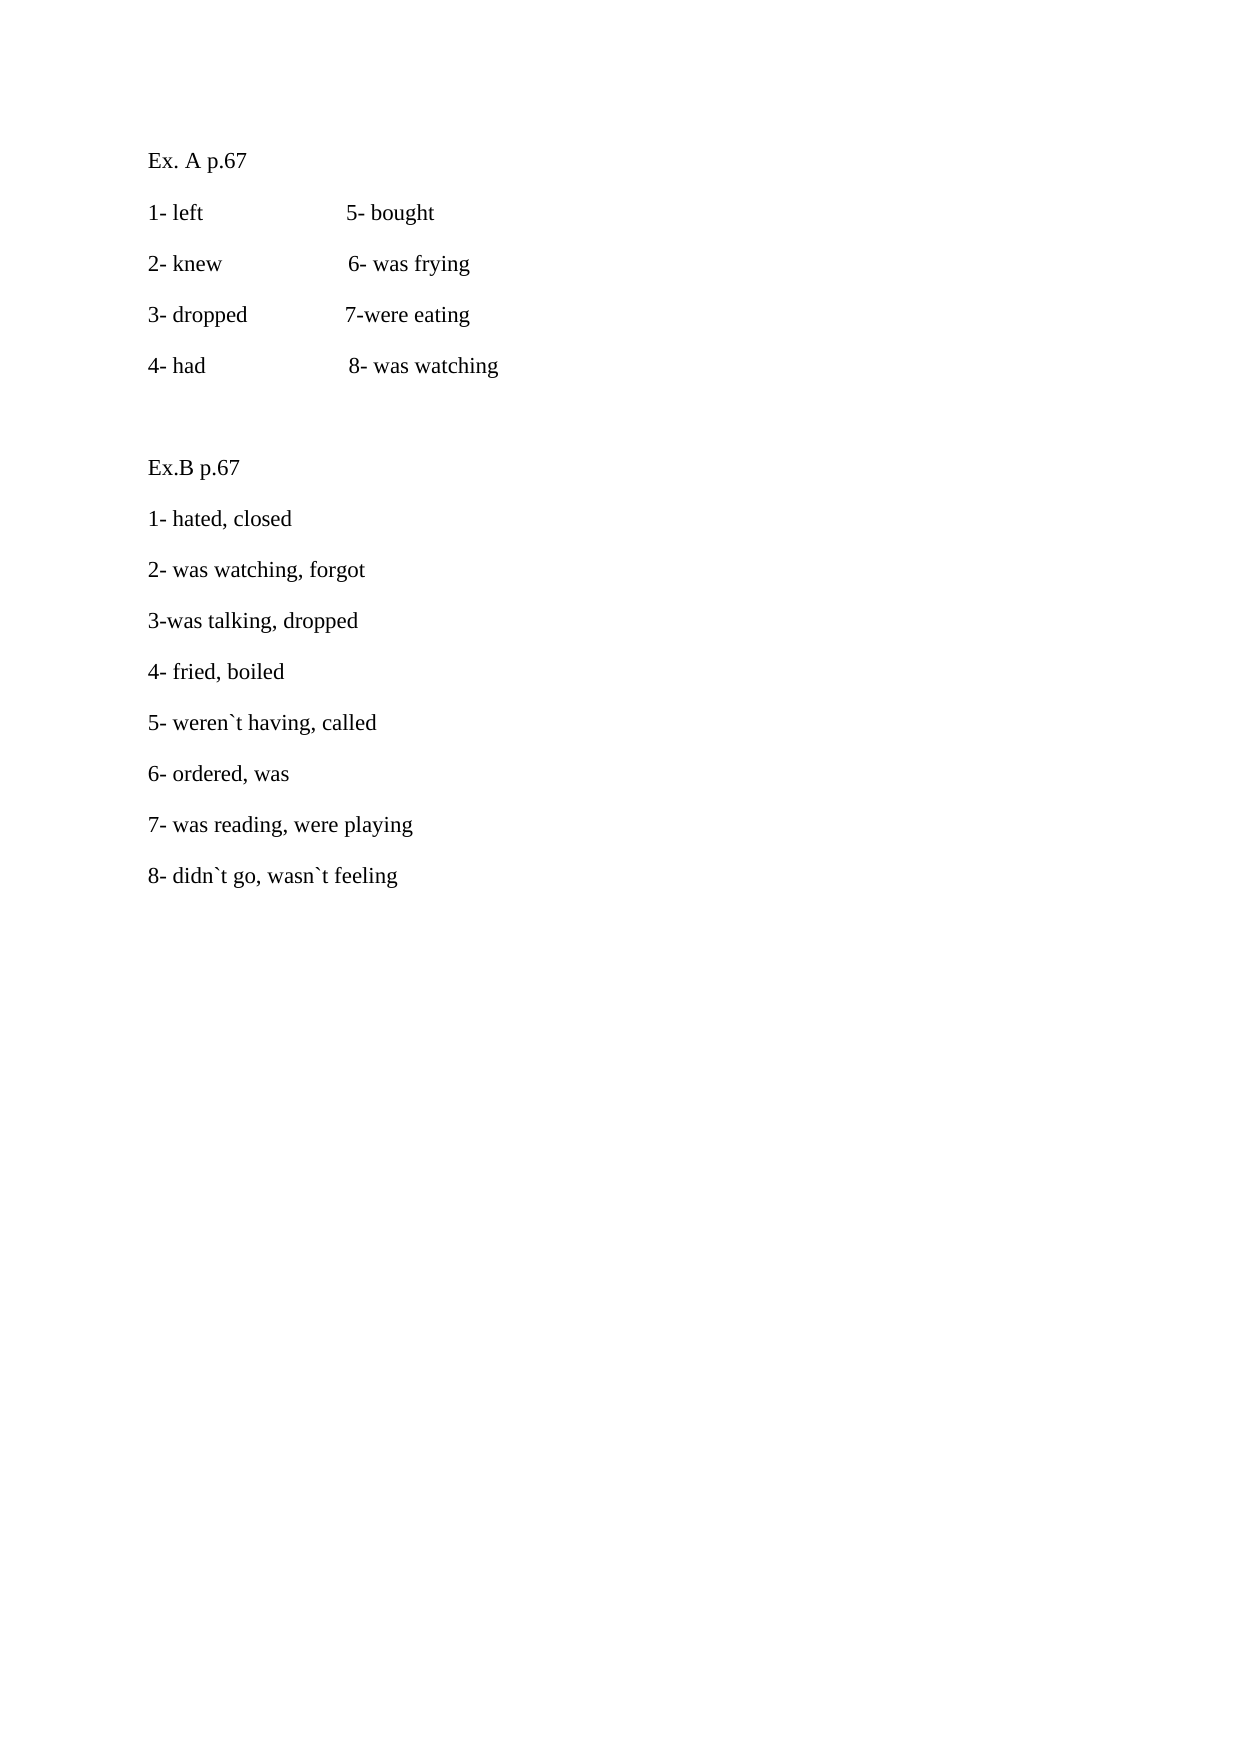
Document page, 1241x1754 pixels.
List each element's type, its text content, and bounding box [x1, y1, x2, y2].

text 7- was reading, were playing [148, 811, 1093, 837]
text 2- knew 6- was frying [148, 250, 1093, 276]
text 4- had 8- was watching [148, 352, 1093, 378]
text 2- was watching, forgot [148, 556, 1093, 582]
text 8- didn`t go, wasn`t feeling [148, 862, 1093, 888]
text 3-was talking, dropped [148, 607, 1093, 633]
text 3- dropped 7-were eating [148, 301, 1093, 327]
text 4- fried, boiled [148, 658, 1093, 684]
text 5- weren`t having, called [148, 709, 1093, 735]
text 6- ordered, was [148, 760, 1093, 786]
text Ex. A p.67 [148, 148, 1093, 174]
text 1- hated, closed [148, 505, 1093, 531]
text 1- left 5- bought [148, 199, 1093, 225]
text Ex.B p.67 [148, 454, 1093, 480]
